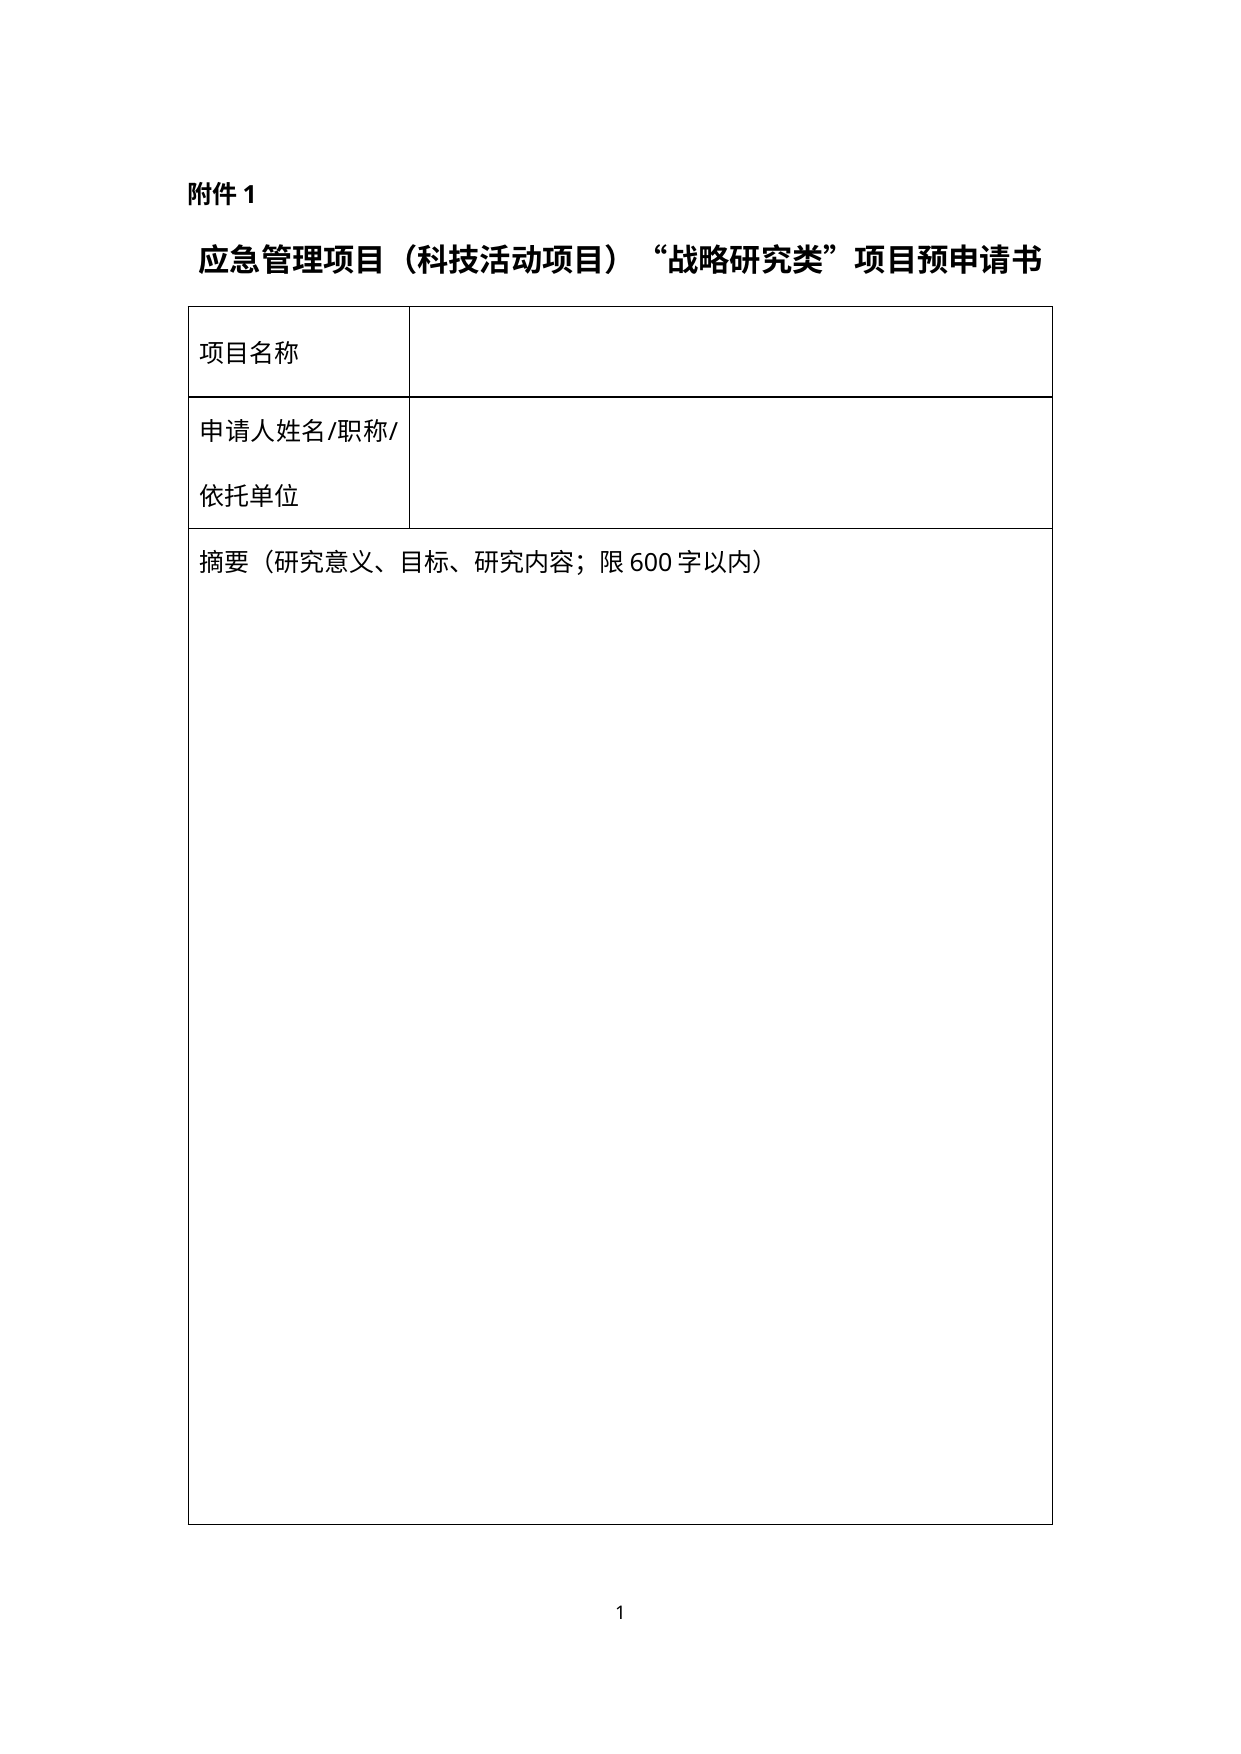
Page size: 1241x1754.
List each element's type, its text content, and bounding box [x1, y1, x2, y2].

table_cell 摘要（研究意义、目标、研究内容；限600字以内） [189, 529, 1052, 1524]
table_cell 申请人姓名/职称/依托单位 [189, 398, 409, 527]
table_header 项目名称 [189, 307, 409, 396]
table_header [410, 307, 1052, 396]
table_cell [410, 398, 1052, 527]
text 应急管理项目（科技活动项目）“战略研究类”项目预申请书 [187, 225, 1053, 290]
text 附件1 [187, 160, 1053, 225]
